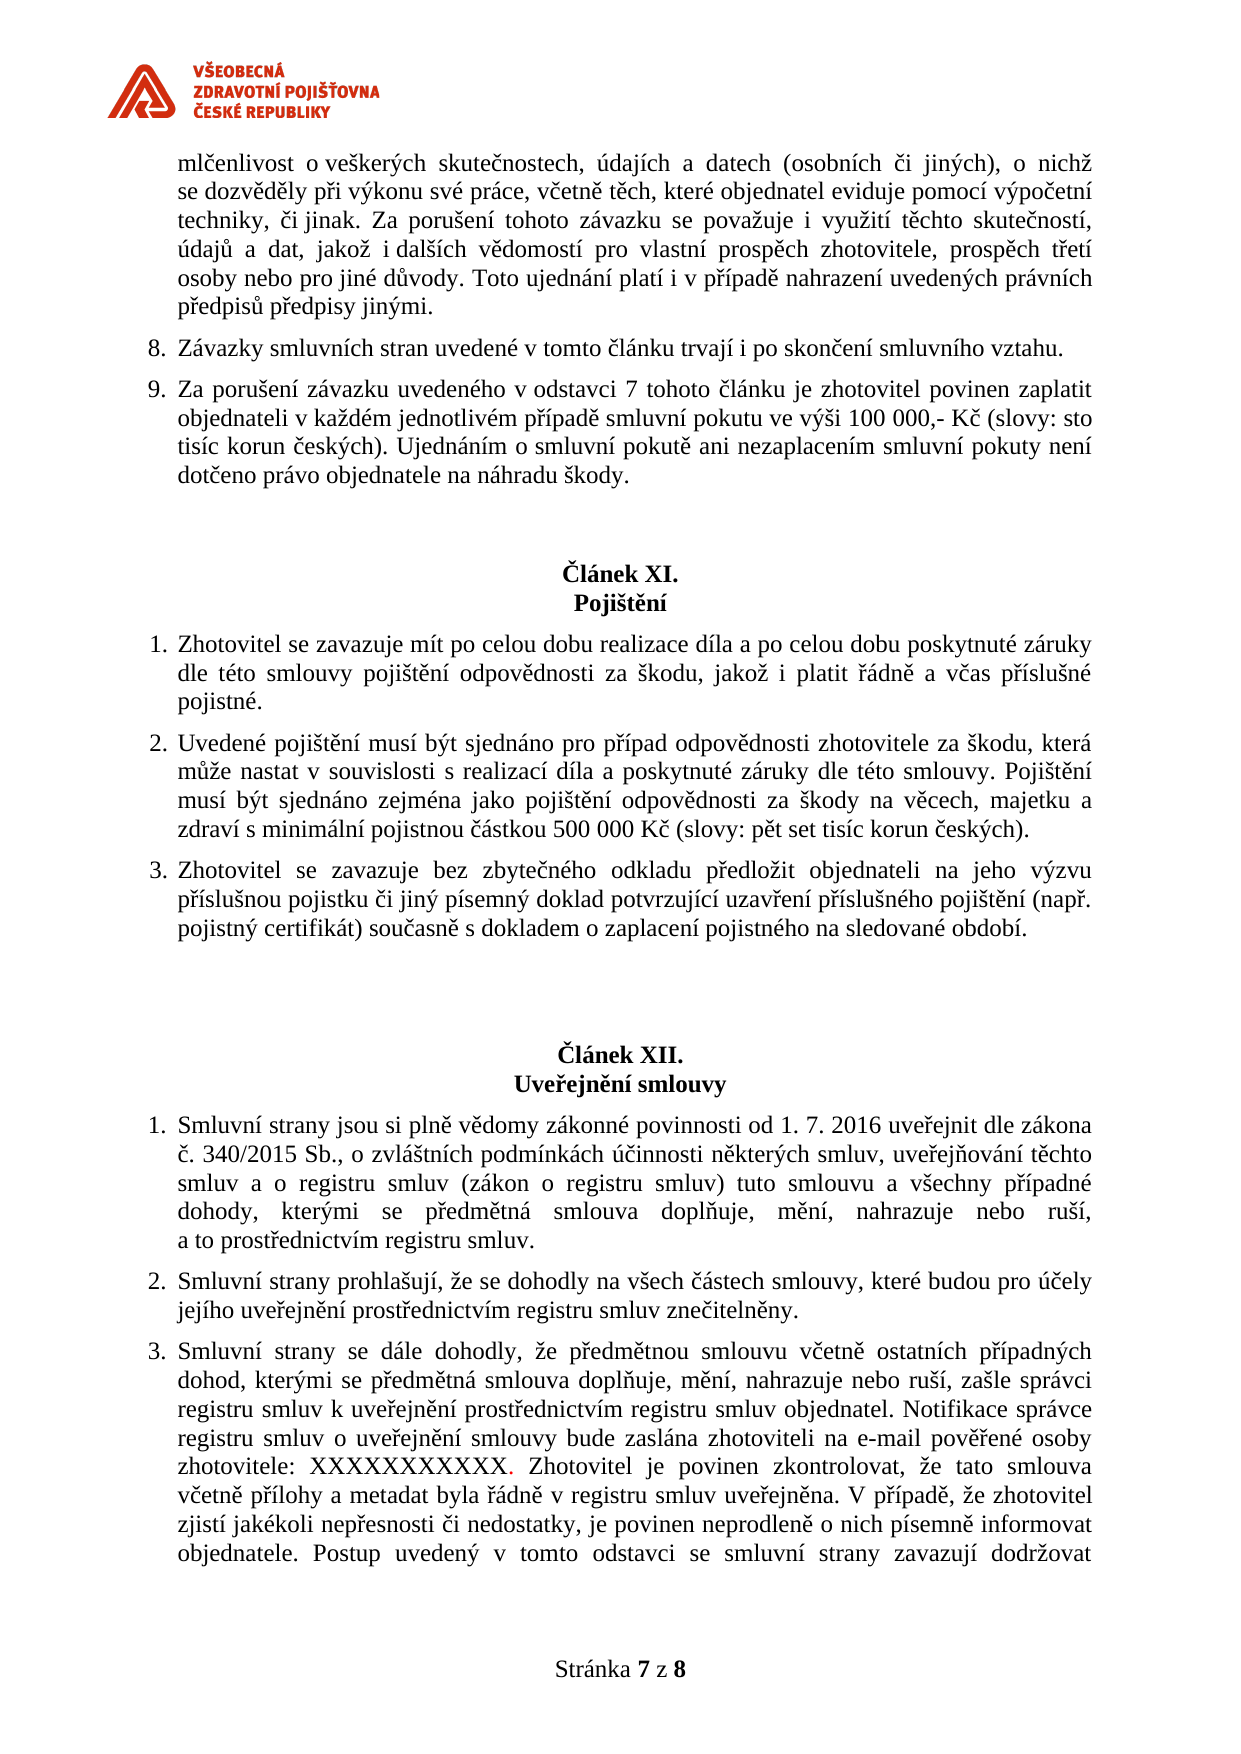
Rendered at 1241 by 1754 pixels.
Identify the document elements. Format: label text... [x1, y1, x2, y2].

list Zhotovitel se zavazuje mít po celou dobu realizace díla a po celou dobu poskytnuté záruky dle této smlouvy pojištění odpovědnosti za škodu, jakož i platit řádně a včas příslušné pojistné. [149, 629, 1093, 715]
text Pojištění [148, 588, 1093, 616]
list Zhotovitel se zavazuje bez zbytečného odkladu předložit objednateli na jeho výzvu příslušnou pojistku či jiný písemný doklad potvrzující uzavření příslušného pojištění (např. pojistný certifikát) současně s dokladem o zaplacení pojistného na sledované období. [149, 855, 1093, 941]
list Za porušení závazku uvedeného v odstavci 7 tohoto článku je zhotovitel povinen zaplatit objednateli v každém jednotlivém případě smluvní pokutu ve výši 100 000,- Kč (slovy: sto tisíc korun českých). Ujednáním o smluvní pokutě ani nezaplacením smluvní pokuty není dotčeno právo objednatele na náhradu škody. [148, 374, 1093, 489]
list Smluvní strany prohlašují, že se dohodly na všech částech smlouvy, které budou pro účely jejího uveřejnění prostřednictvím registru smluv znečitelněny. [148, 1266, 1093, 1324]
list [148, 1336, 1093, 1566]
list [148, 148, 1093, 320]
list Uvedené pojištění musí být sjednáno pro případ odpovědnosti zhotovitele za škodu, která může nastat v souvislosti s realizací díla a poskytnuté záruky dle této smlouvy. Pojištění musí být sjednáno zejména jako pojištění odpovědnosti za škody na věcech, majetku a zdraví s minimální pojistnou částkou 500 000 Kč (slovy: pět set tisíc korun českých). [149, 728, 1093, 843]
text Článek XI. [148, 559, 1093, 588]
text Uveřejnění smlouvy [148, 1069, 1093, 1098]
text Článek XII. [148, 1040, 1093, 1069]
list Smluvní strany jsou si plně vědomy zákonné povinnosti od 1. 7. 2016 uveřejnit dle zákona č. 340/2015 Sb., o zvláštních podmínkách účinnosti některých smluv, uveřejňování těchto smluv a o registru smluv (zákon o registru smluv) tuto smlouvu a všechny případné dohody, kterými se předmětná smlouva doplňuje, mění, nahrazuje nebo ruší, a to prostřednictvím registru smluv. [148, 1110, 1093, 1254]
list Závazky smluvních stran uvedené v tomto článku trvají i po skončení smluvního vztahu. [148, 333, 1093, 361]
picture [107, 61, 380, 118]
